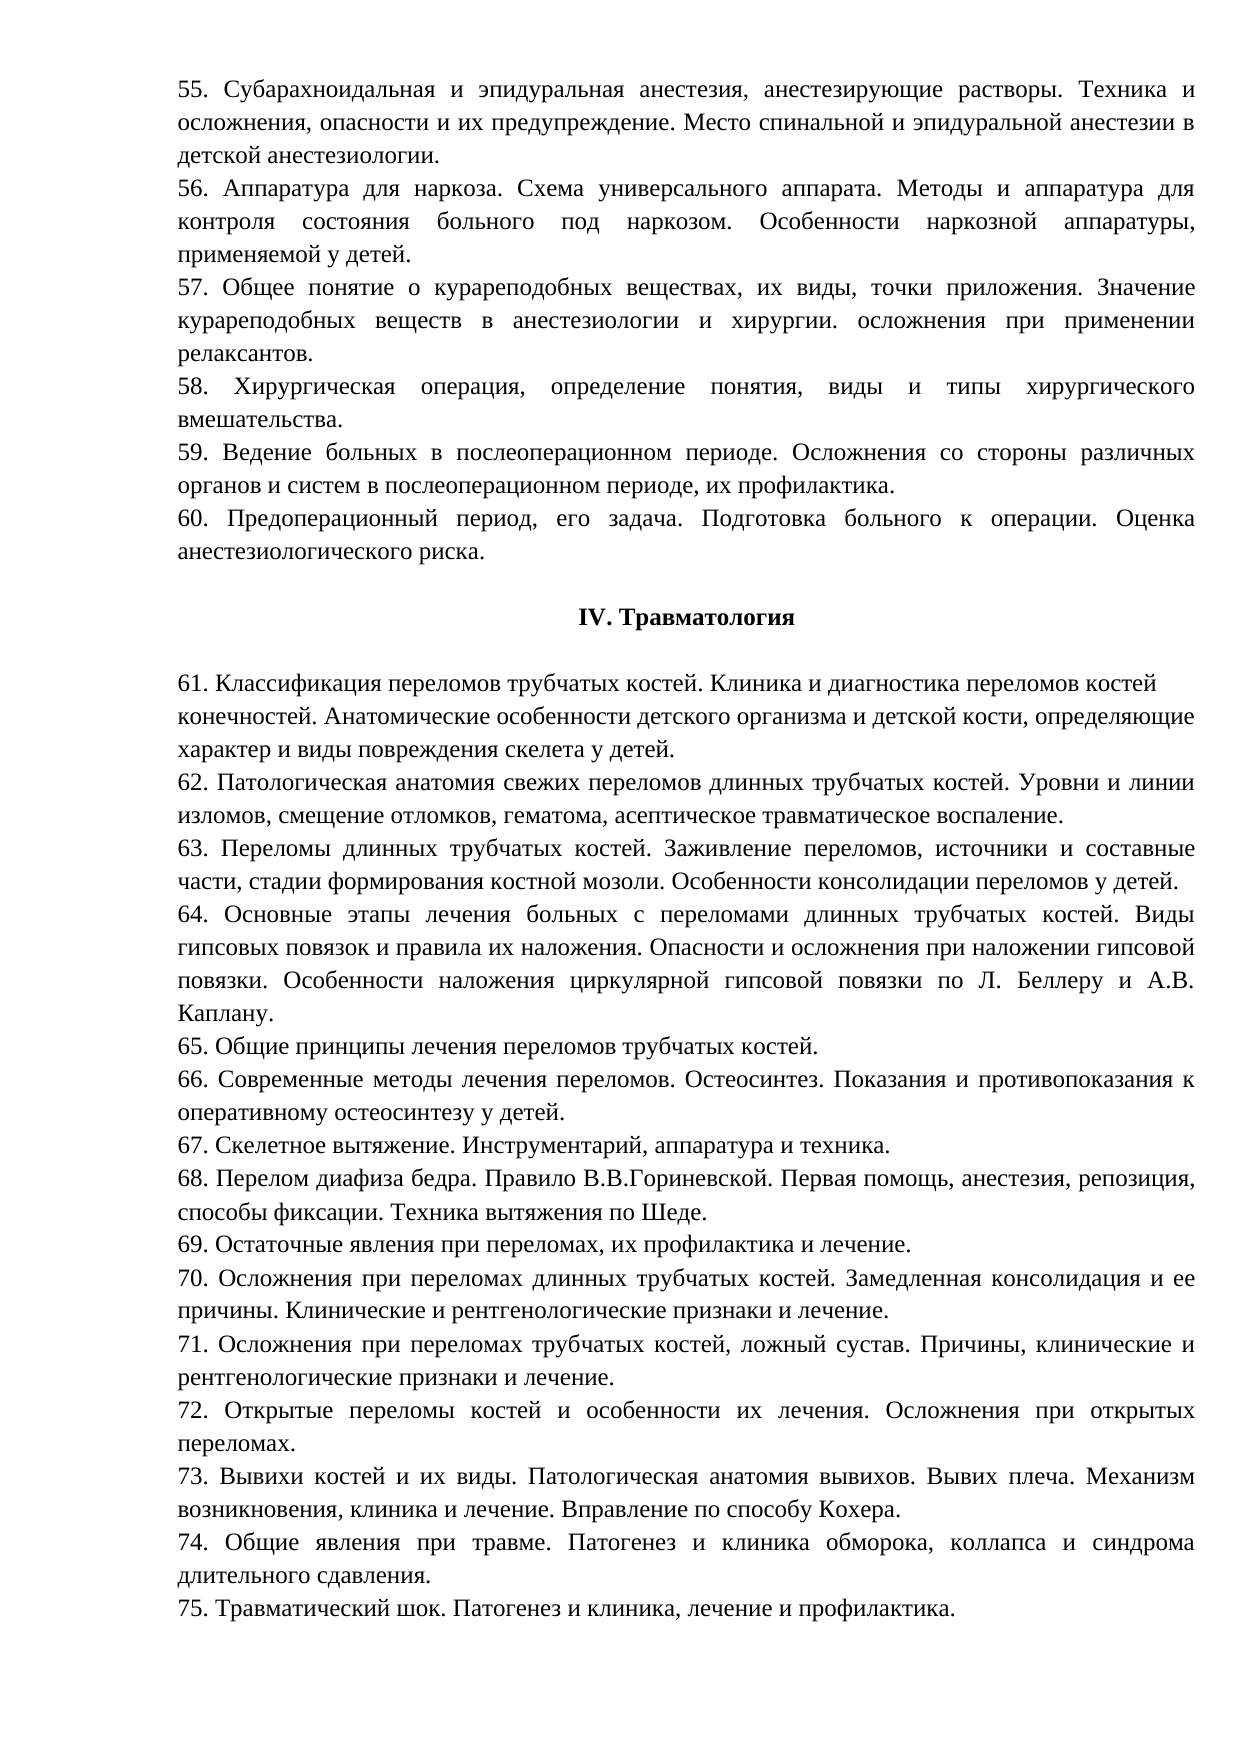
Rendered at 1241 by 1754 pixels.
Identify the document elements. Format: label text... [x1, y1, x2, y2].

text 68. Перелом диафиза бедра. Правило В.В.Гориневской. Первая помощь, анестезия, репозиция, способы фиксации. Техника вытяжения по Шеде. [177, 1163, 1196, 1225]
text 67. Скелетное вытяжение. Инструментарий, аппаратура и техника. [177, 1131, 1196, 1159]
text 75. Травматический шок. Патогенез и клиника, лечение и профилактика. [177, 1593, 1196, 1622]
text 65. Общие принципы лечения переломов трубчатых костей. [177, 1031, 1196, 1060]
text 57. Общее понятие о курареподобных веществах, их виды, точки приложения. Значение курареподобных веществ в анестезиологии и хирургии. осложнения при применении релаксантов. [177, 272, 1196, 367]
text 63. Переломы длинных трубчатых костей. Заживление переломов, источники и составные части, стадии формирования костной мозоли. Особенности консолидации переломов у детей. [177, 833, 1196, 895]
text 62. Патологическая анатомия свежих переломов длинных трубчатых костей. Уровни и линии изломов, смещение отломков, гематома, асептическое травматическое воспаление. [177, 767, 1196, 829]
text 64. Основные этапы лечения больных с переломами длинных трубчатых костей. Виды гипсовых повязок и правила их наложения. Опасности и осложнения при наложении гипсовой повязки. Особенности наложения циркулярной гипсовой повязки по Л. Беллеру и А.В. Каплану. [177, 899, 1196, 1027]
text 55. Субарахноидальная и эпидуральная анестезия, анестезирующие растворы. Техника и осложнения, опасности и их предупреждение. Место спинальной и эпидуральной анестезии в детской анестезиологии. [177, 74, 1196, 169]
text 58. Хирургическая операция, определение понятия, виды и типы хирургического вмешательства. [177, 371, 1196, 433]
text 70. Осложнения при переломах длинных трубчатых костей. Замедленная консолидация и ее причины. Клинические и рентгенологические признаки и лечение. [177, 1263, 1196, 1324]
text 59. Ведение больных в послеоперационном периоде. Осложнения со стороны различных органов и систем в послеоперационном периоде, их профилактика. [177, 437, 1196, 499]
text 74. Общие явления при травме. Патогенез и клиника обморока, коллапса и синдрома длительного сдавления. [177, 1527, 1196, 1588]
text 56. Аппаратура для наркоза. Схема универсального аппарата. Методы и аппаратура для контроля состояния больного под наркозом. Особенности наркозной аппаратуры, применяемой у детей. [177, 173, 1196, 268]
text 71. Осложнения при переломах трубчатых костей, ложный сустав. Причины, клинические и рентгенологические признаки и лечение. [177, 1329, 1196, 1390]
text 69. Остаточные явления при переломах, их профилактика и лечение. [177, 1229, 1196, 1258]
text 73. Вывихи костей и их виды. Патологическая анатомия вывихов. Вывих плеча. Механизм возникновения, клиника и лечение. Вправление по способу Кохера. [177, 1461, 1196, 1522]
text 66. Современные методы лечения переломов. Остеосинтез. Показания и противопоказания к оперативному остеосинтезу у детей. [177, 1064, 1196, 1126]
text 72. Открытые переломы костей и особенности их лечения. Осложнения при открытых переломах. [177, 1395, 1196, 1456]
text IV. Травматология [177, 602, 1196, 631]
text 61. Классификация переломов трубчатых костей. Клиника и диагностика переломов костей конечностей. Анатомические особенности детского организма и детской кости, определяющие характер и виды повреждения скелета у детей. [177, 668, 1196, 763]
text 60. Предоперационный период, его задача. Подготовка больного к операции. Оценка анестезиологического риска. [177, 503, 1196, 565]
